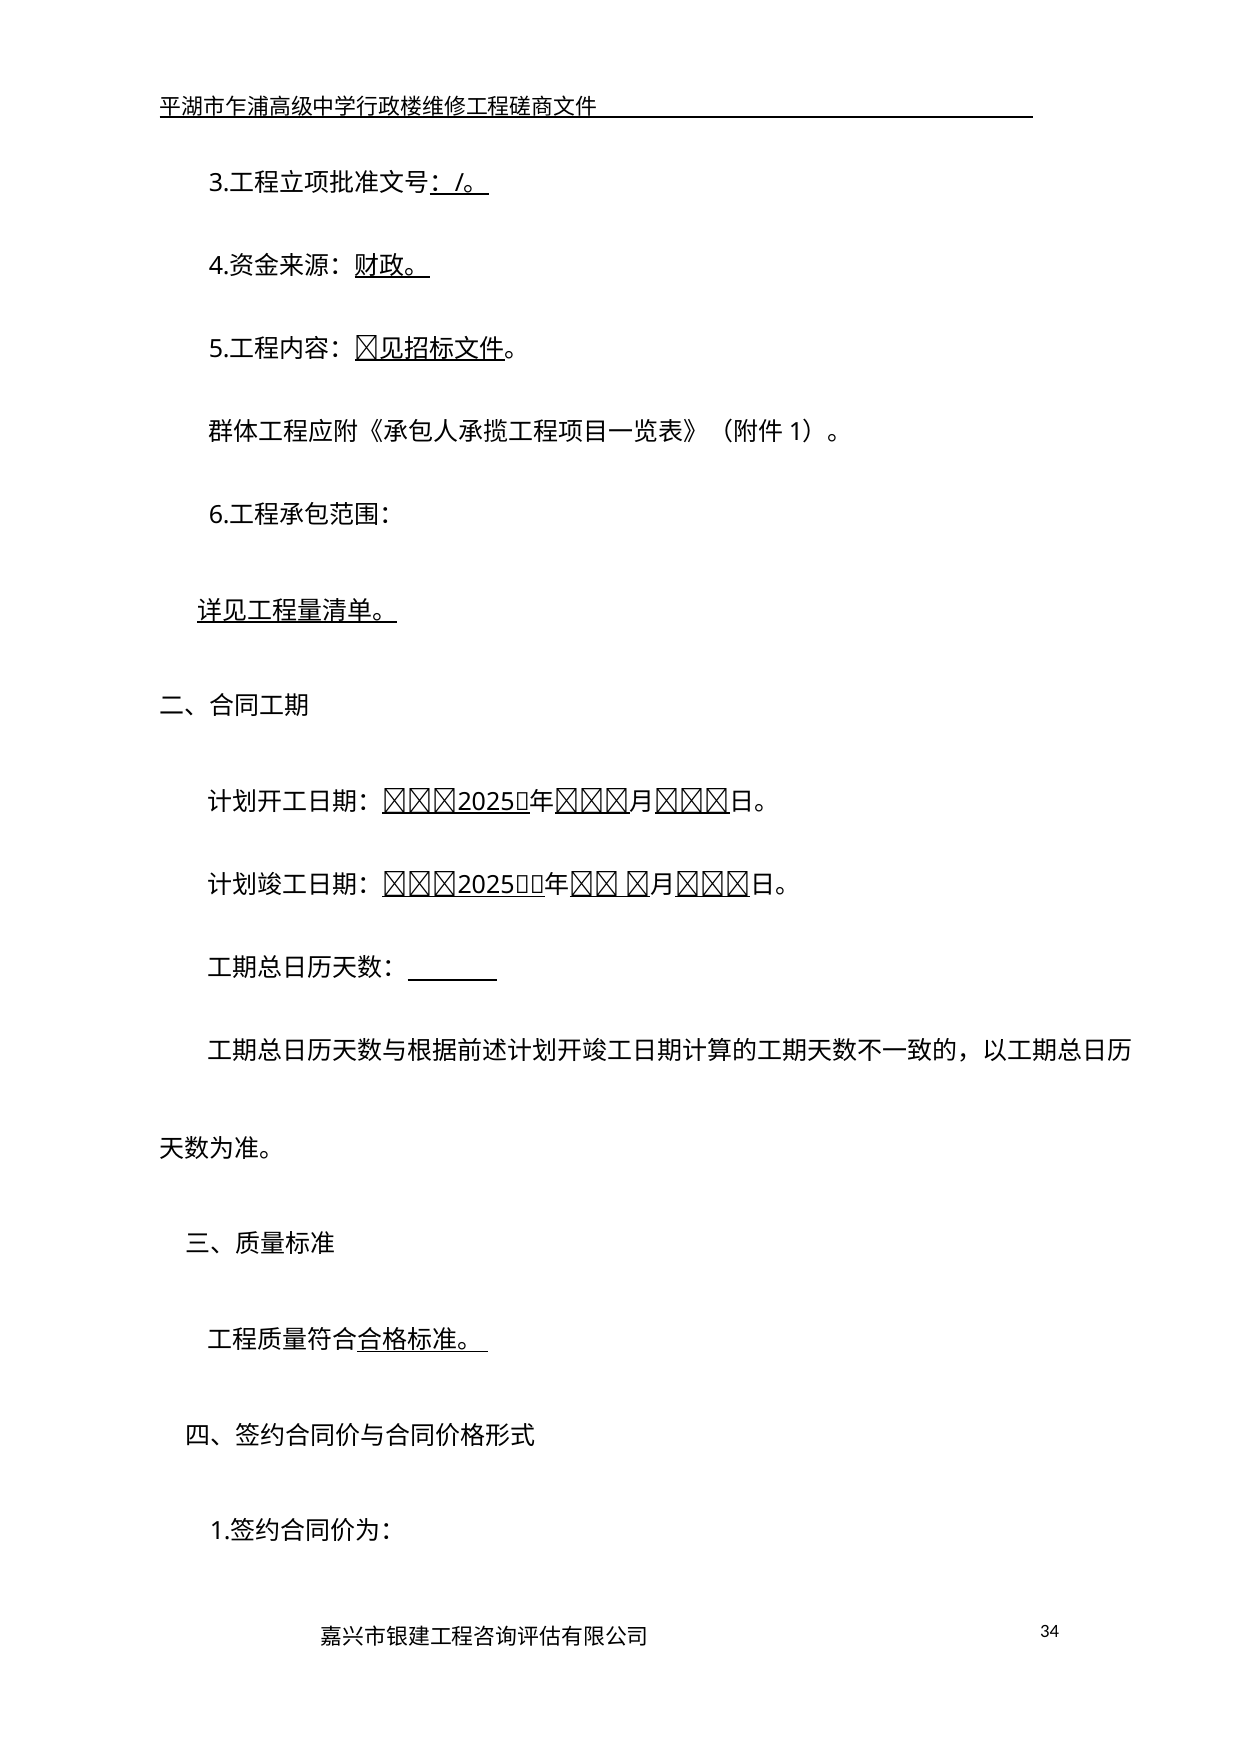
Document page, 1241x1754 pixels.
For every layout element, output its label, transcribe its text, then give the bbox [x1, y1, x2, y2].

text 4.资金来源：财政。 [159, 231, 1134, 296]
text 计划竣工日期：2025年 月日。 [159, 850, 1134, 915]
text 群体工程应附《承包人承揽工程项目一览表》（附件1）。 [159, 397, 1134, 462]
subtitle 详见工程量清单。 [159, 576, 1134, 641]
subtitle 四、签约合同价与合同价格形式 [159, 1401, 1134, 1466]
text 工期总日历天数： [159, 933, 1134, 998]
text 工期总日历天数与根据前述计划开竣工日期计算的工期天数不一致的，以工期总日历天数为准。 [159, 1016, 1134, 1179]
text 3.工程立项批准文号：/。 [159, 148, 1134, 213]
text 计划开工日期：2025年月日。 [159, 767, 1134, 832]
text 工程质量符合合格标准。 [159, 1305, 1134, 1370]
subtitle 二、合同工期 [159, 671, 1134, 736]
subtitle 三、质量标准 [159, 1209, 1134, 1274]
text 1.签约合同价为： [159, 1496, 1134, 1561]
text 5.工程内容：见招标文件。 [159, 314, 1134, 379]
text 6.工程承包范围： [159, 480, 1134, 545]
